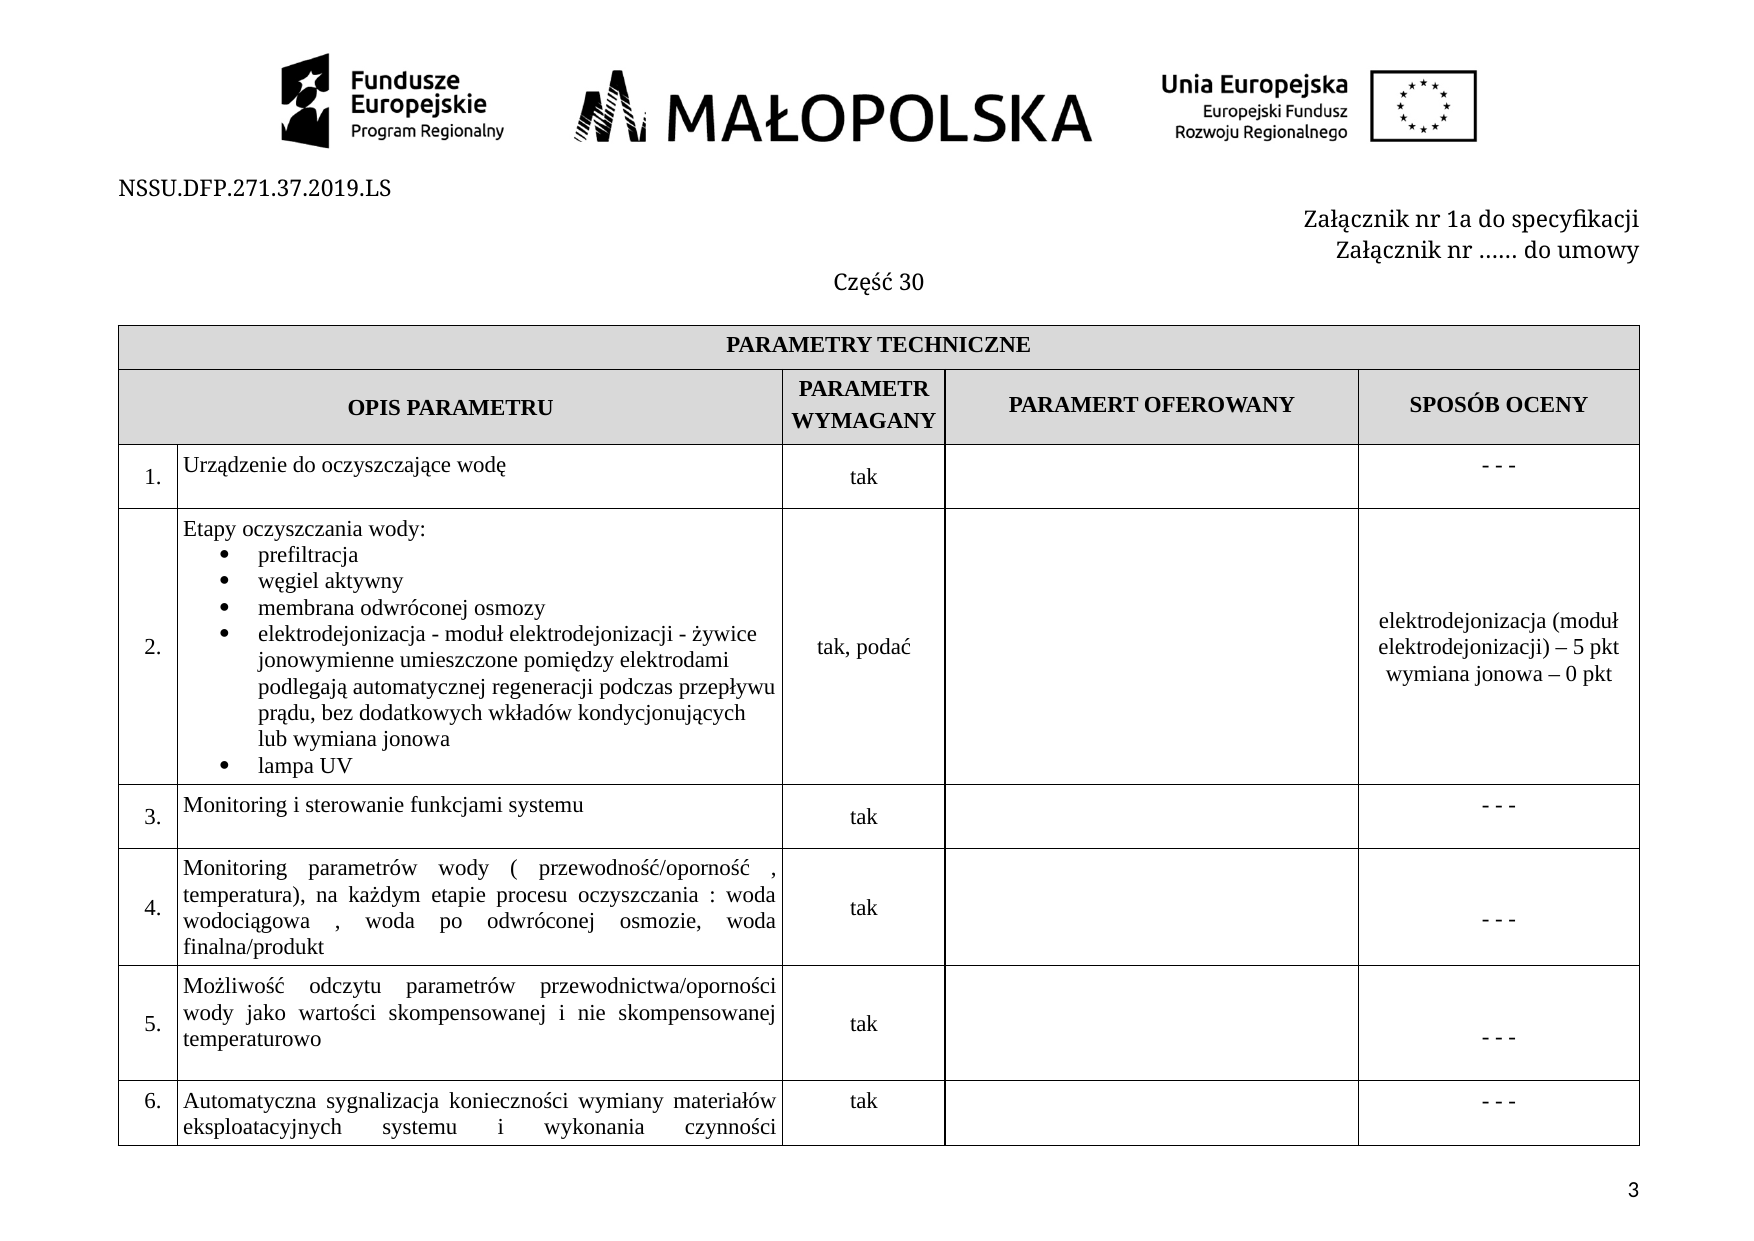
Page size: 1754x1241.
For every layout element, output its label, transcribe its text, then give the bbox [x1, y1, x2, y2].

table_cell OPIS PARAMETRU [119, 370, 782, 444]
table_cell [946, 966, 1358, 1080]
table_cell tak [783, 445, 944, 508]
table_cell tak [783, 785, 944, 847]
table_cell PARAMERT OFEROWANY [946, 370, 1358, 444]
table_cell [946, 849, 1358, 965]
table_cell Urządzenie do oczyszczające wodę [178, 445, 782, 508]
table_cell tak, podać [783, 509, 944, 784]
table_cell [119, 1081, 177, 1145]
table_cell PARAMETR WYMAGANY [783, 370, 944, 444]
picture [258, 29, 1499, 172]
table_cell - - - [1359, 1081, 1639, 1145]
table_cell [119, 509, 177, 784]
table_cell - - - [1359, 849, 1639, 965]
table_cell [119, 849, 177, 965]
table_cell Monitoring i sterowanie funkcjami systemu [178, 785, 782, 847]
table_cell [119, 966, 177, 1080]
table_cell Monitoring parametrów wody ( przewodność/oporność , temperatura), na każdym etapie procesu oczyszczania : woda wodociągowa , woda po odwróconej osmozie, woda finalna/produkt [178, 849, 782, 965]
table_cell [119, 785, 177, 847]
table_cell [119, 445, 177, 508]
table_cell [946, 445, 1358, 508]
table_cell Możliwość odczytu parametrów przewodnictwa/oporności wody jako wartości skompensowanej i nie skompensowanej temperaturowo [178, 966, 782, 1080]
table_cell [946, 785, 1358, 847]
table_cell Etapy oczyszczania wody: prefiltracja węgiel aktywny membrana odwróconej osmozy elektrodejonizacja - moduł elektrodejonizacji - żywice jonowymienne umieszczone pomiędzy elektrodami podlegają automatycznej regeneracji podczas przepływu prądu, bez dodatkowych wkładów kondycjonujących lub wymiana jonowa lampa UV [178, 509, 782, 784]
table_cell [946, 509, 1358, 784]
table_cell tak [783, 1081, 944, 1145]
table_cell tak [783, 849, 944, 965]
table_cell tak [783, 966, 944, 1080]
table_cell - - - [1359, 445, 1639, 508]
table_cell - - - [1359, 785, 1639, 847]
table_cell Automatyczna sygnalizacja konieczności wymiany materiałów eksploatacyjnych systemu i wykonania czynności konserwujących [178, 1081, 782, 1145]
table_cell SPOSÓB OCENY [1359, 370, 1639, 444]
table_cell - - - [1359, 966, 1639, 1080]
table_header PARAMETRY TECHNICZNE [119, 326, 1639, 369]
table_cell elektrodejonizacja (moduł elektrodejonizacji) – 5 pkt wymiana jonowa – 0 pkt [1359, 509, 1639, 784]
table_cell [946, 1081, 1358, 1145]
